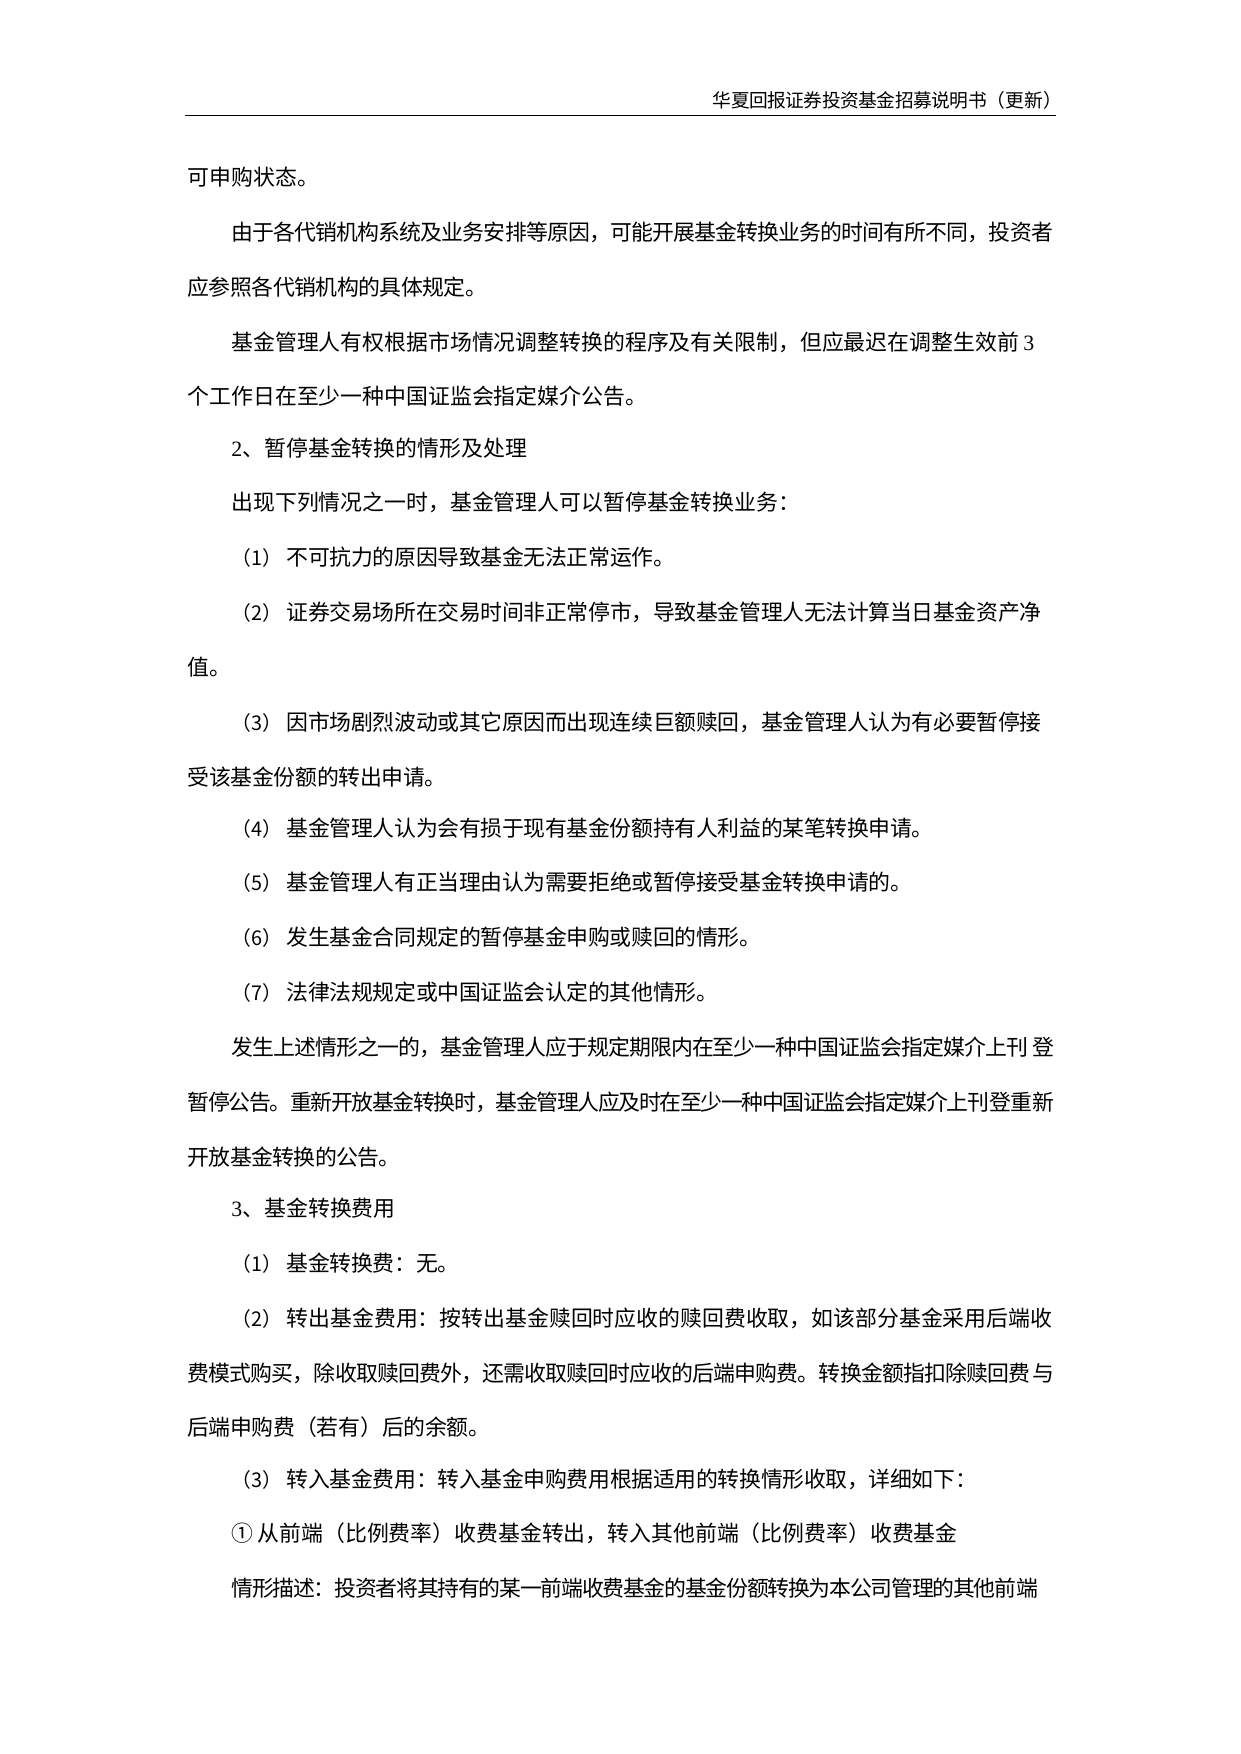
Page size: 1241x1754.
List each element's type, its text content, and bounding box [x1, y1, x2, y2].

text 3、基金转换费用 [231, 1194, 1101, 1222]
list 法律法规规定或中国证监会认定的其他情形。 [231, 975, 1101, 1007]
text 出现下列情况之一时，基金管理人可以暂停基金转换业务： [231, 485, 1101, 517]
list 基金管理人认为会有损于现有基金份额持有人利益的某笔转换申请。 [231, 814, 1101, 842]
text 发生上述情形之一的，基金管理人应于规定期限内在至少一种中国证监会指定媒介上刊登暂停公告。重新开放基金转换时，基金管理人应及时在至少一种中国证监会指定媒介上刊登重新开放基金转换的公告。 [187, 1030, 1054, 1171]
text 可申购状态。 [187, 160, 1101, 192]
text 2、暂停基金转换的情形及处理 [231, 434, 1101, 462]
list 因市场剧烈波动或其它原因而出现连续巨额赎回，基金管理人认为有必要暂停接受该基金份额的转出申请。 [187, 705, 1053, 791]
list 转出基金费用：按转出基金赎回时应收的赎回费收取，如该部分基金采用后端收费模式购买，除收取赎回费外，还需收取赎回时应收的后端申购费。转换金额指扣除赎回费与后端申购费（若有）后的余额。 [187, 1301, 1054, 1442]
text ①从前端（比例费率）收费基金转出，转入其他前端（比例费率）收费基金 [231, 1516, 1101, 1548]
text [187, 1571, 1054, 1603]
text 基金管理人有权根据市场情况调整转换的程序及有关限制，但应最迟在调整生效前3个工作日在至少一种中国证监会指定媒介公告。 [187, 325, 1053, 411]
list 基金转换费：无。 [231, 1246, 1101, 1277]
list 不可抗力的原因导致基金无法正常运作。 [231, 540, 1101, 572]
list 基金管理人有正当理由认为需要拒绝或暂停接受基金转换申请的。 [231, 865, 1101, 897]
text 由于各代销机构系统及业务安排等原因，可能开展基金转换业务的时间有所不同，投资者应参照各代销机构的具体规定。 [187, 215, 1054, 302]
list 证券交易场所在交易时间非正常停市，导致基金管理人无法计算当日基金资产净值。 [187, 595, 1053, 682]
list 发生基金合同规定的暂停基金申购或赎回的情形。 [231, 920, 1101, 952]
list 转入基金费用：转入基金申购费用根据适用的转换情形收取，详细如下： [231, 1465, 1101, 1493]
